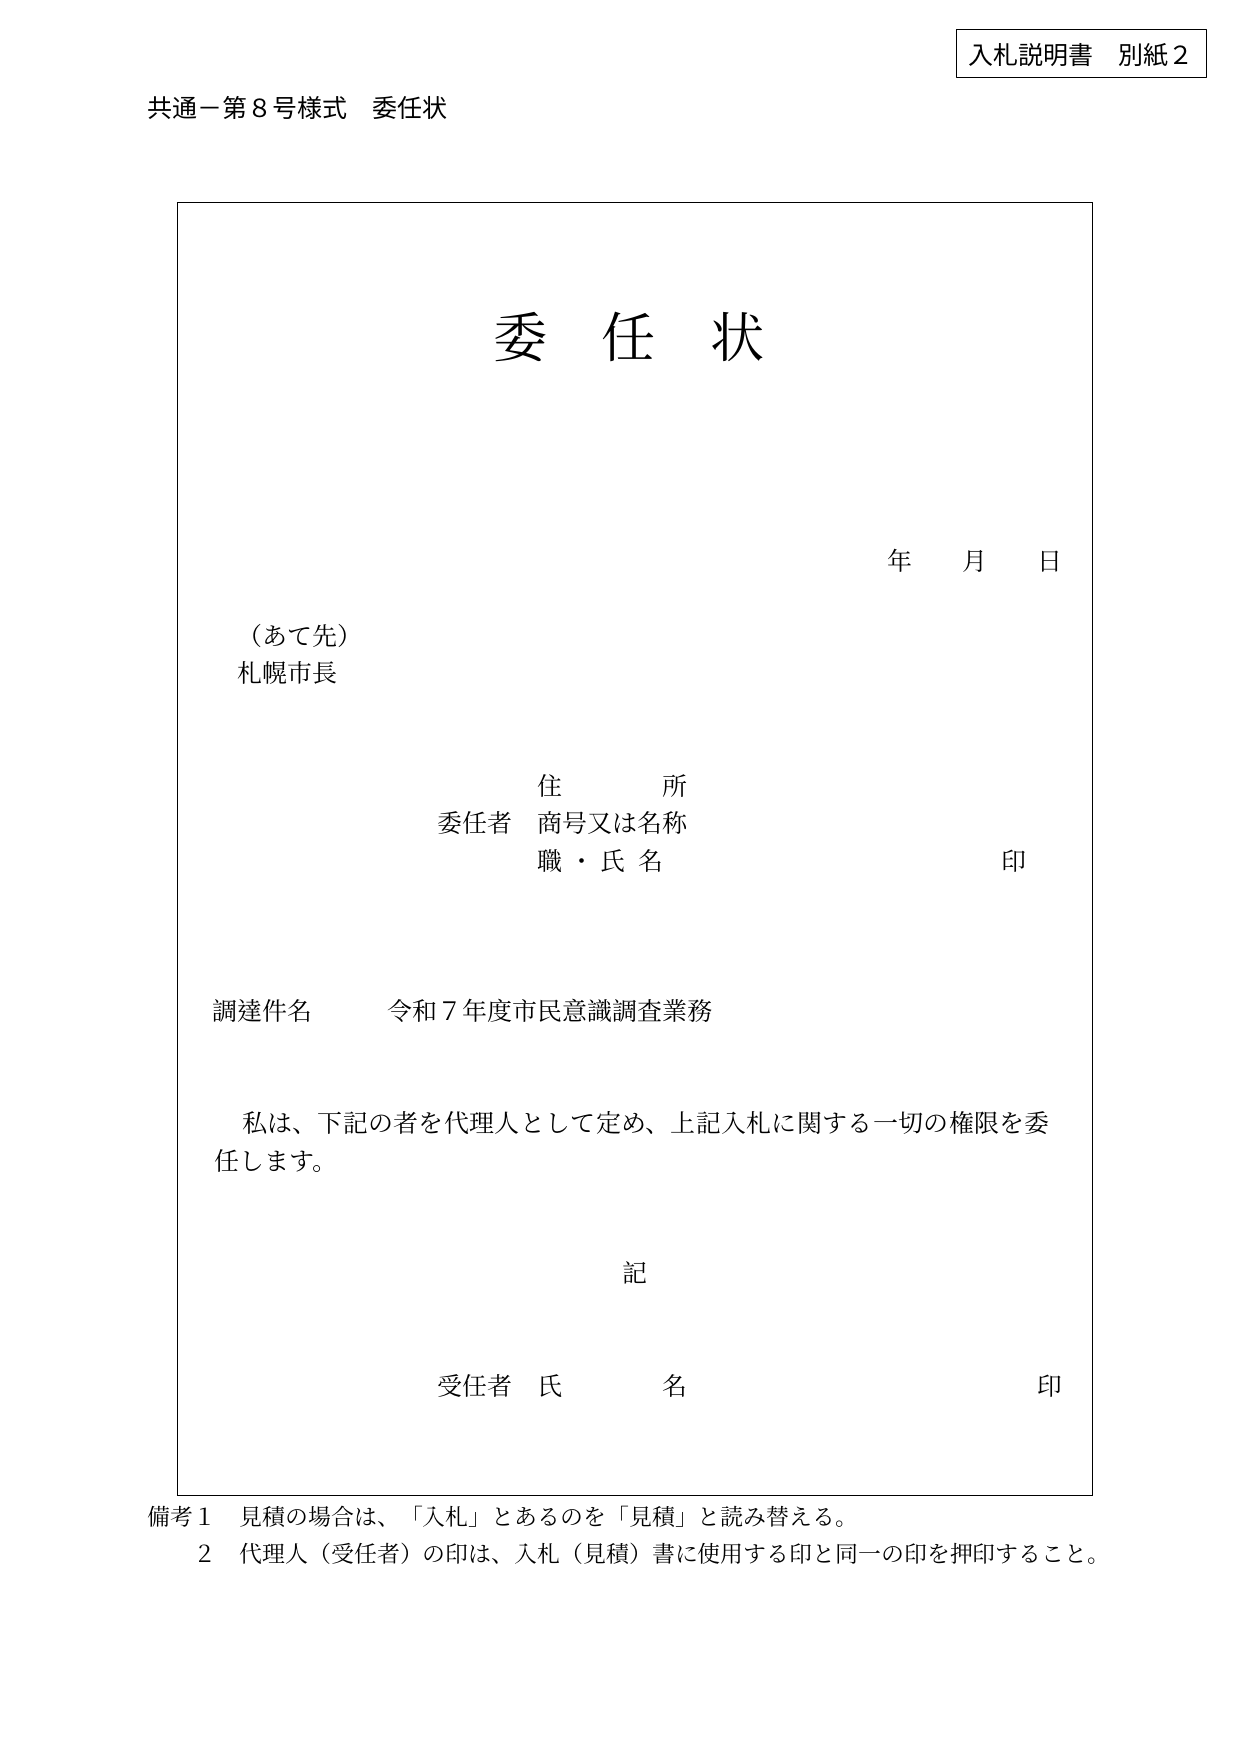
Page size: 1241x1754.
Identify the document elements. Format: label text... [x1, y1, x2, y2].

table_header 委 任 状 年 月 日 （あて先） 札幌市長 住 所 委任者 商号又は名称 職 ・ 氏 名 印 調達件名 令和７年度市民意識調査業務 私は、下記の者を代理人として定め、上記入札に関する一切の権限を委任します。 記 受任者 氏 名 印 [178, 203, 1092, 1495]
text ２ 代理人（受任者）の印は、入札（見積）書に使用する印と同一の印を押印すること。 [148, 1534, 1092, 1571]
text 備考１ 見積の場合は、「入札」とあるのを「見積」と読み替える。 [148, 1496, 1092, 1534]
